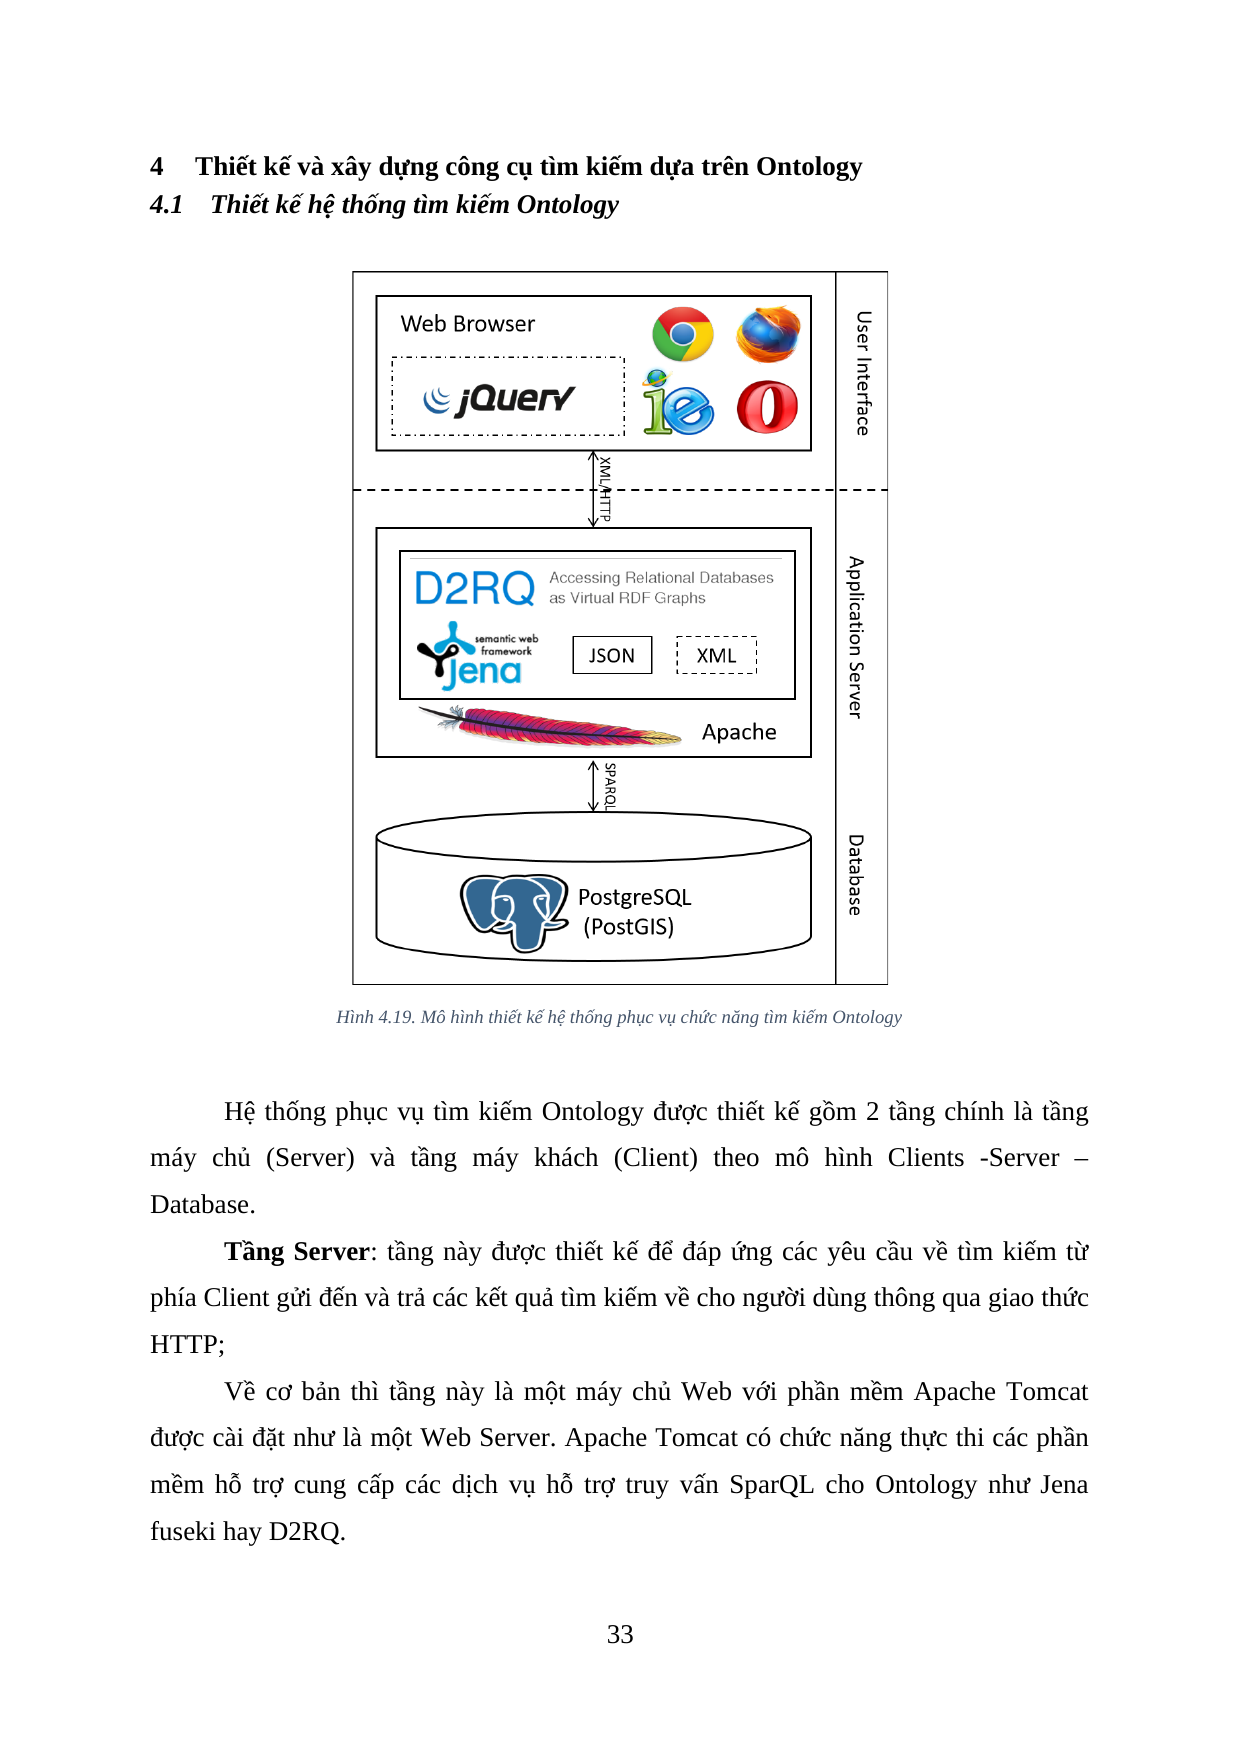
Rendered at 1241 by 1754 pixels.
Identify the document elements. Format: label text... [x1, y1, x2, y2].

text Tầng Server: tầng này được thiết kế để đáp ứng các yêu cầu về tìm kiếm từ phía Client gửi đến và trả các kết quả tìm kiếm về cho người dùng thông qua giao thức HTTP; [150, 1234, 1090, 1359]
subtitle Thiết kế và xây dựng công cụ tìm kiếm dựa trên Ontology [150, 150, 1090, 181]
text Hệ thống phục vụ tìm kiếm Ontology được thiết kế gồm 2 tầng chính là tầng máy chủ (Server) và tầng máy khách (Client) theo mô hình Clients -Server – Database. [150, 1094, 1090, 1219]
text Về cơ bản thì tầng này là một máy chủ Web với phần mềm Apache Tomcat được cài đặt như là một Web Server. Apache Tomcat có chức năng thực thi các phần mềm hỗ trợ cung cấp các dịch vụ hỗ trợ truy vấn SparQL cho Ontology như Jena fuseki hay D2RQ. [150, 1374, 1090, 1546]
picture [352, 271, 889, 985]
subtitle Thiết kế hệ thống tìm kiếm Ontology [150, 188, 1090, 219]
